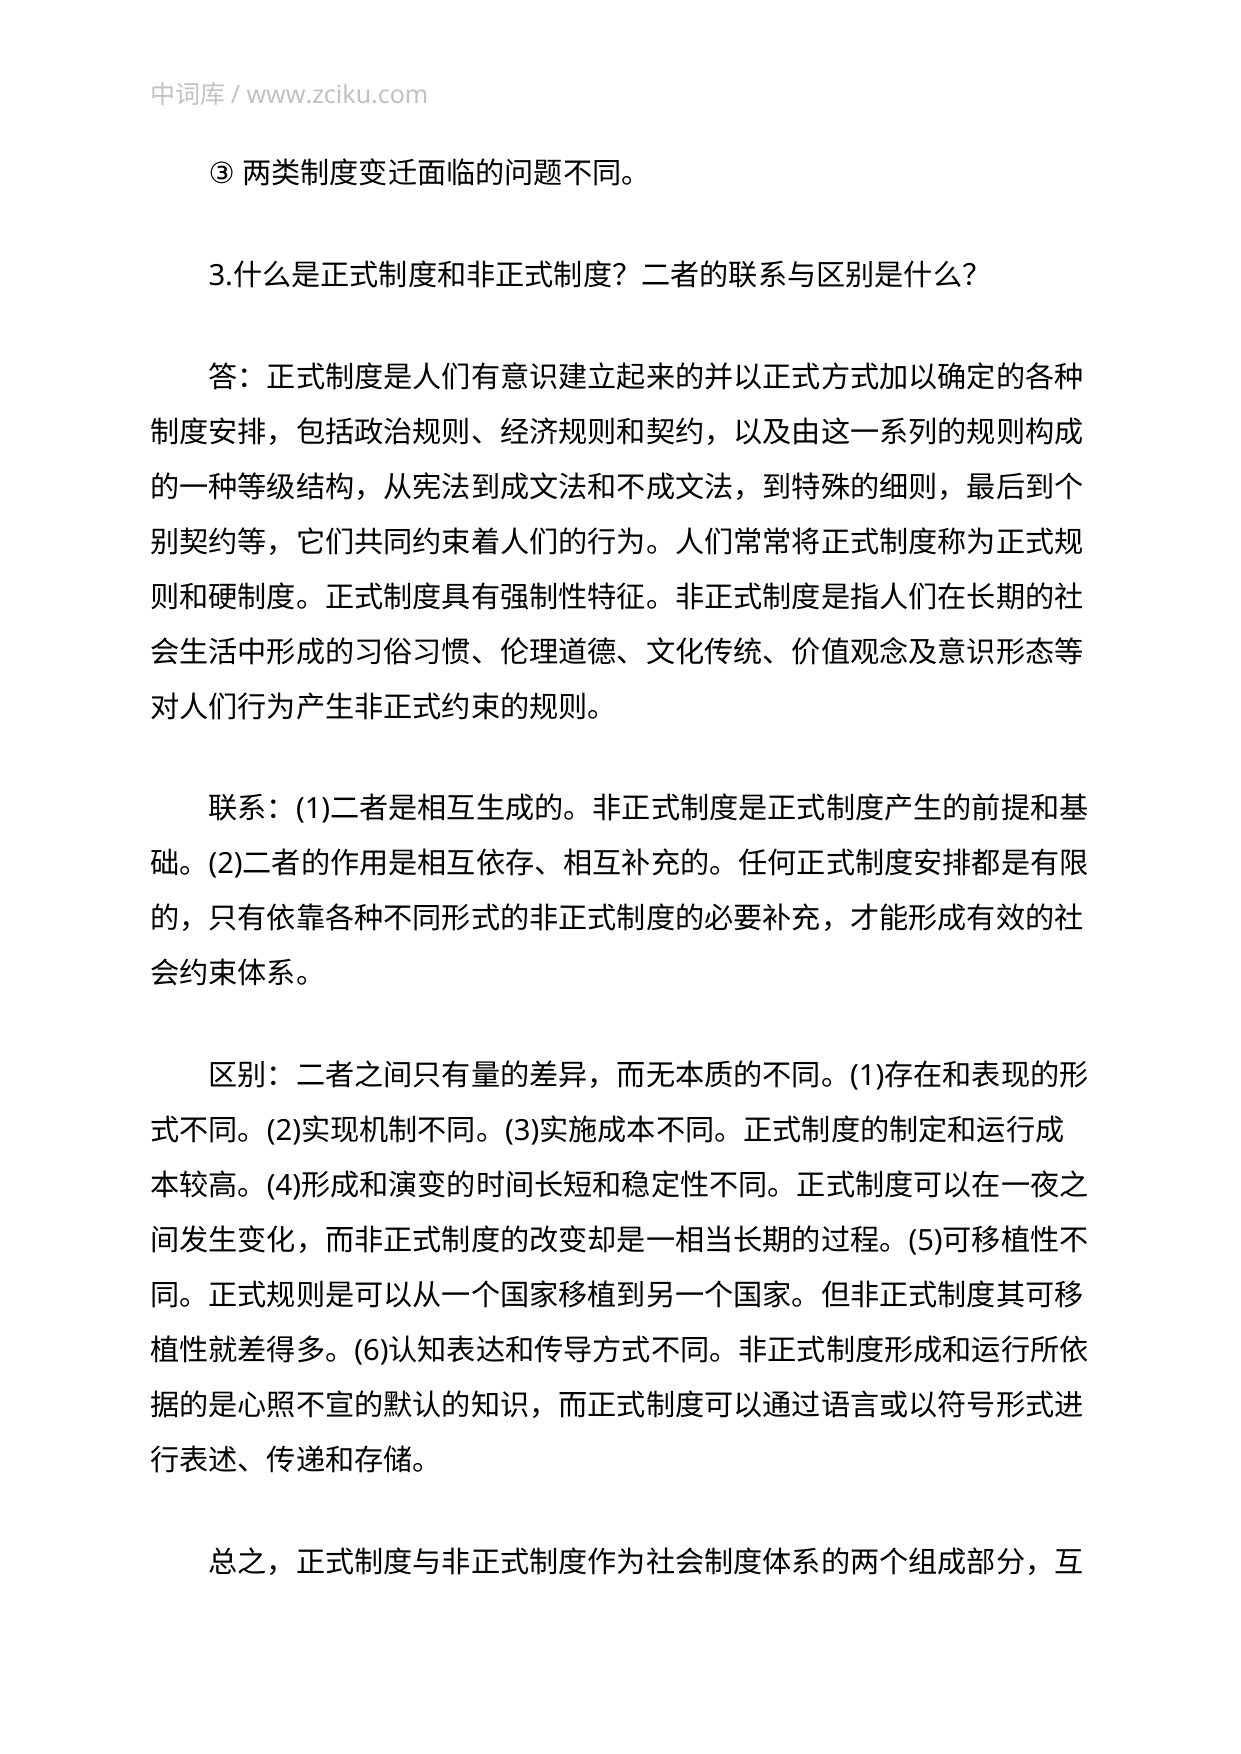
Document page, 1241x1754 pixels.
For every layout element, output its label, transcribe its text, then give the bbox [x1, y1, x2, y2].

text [150, 1538, 1090, 1581]
text 区别：二者之间只有量的差异，而无本质的不同。(1)存在和表现的形式不同。(2)实现机制不同。(3)实施成本不同。正式制度的制定和运行成本较高。(4)形成和演变的时间长短和稳定性不同。正式制度可以在一夜之间发生变化，而非正式制度的改变却是一相当长期的过程。(5)可移植性不同。正式规则是可以从一个国家移植到另一个国家。但非正式制度其可移植性就差得多。(6)认知表达和传导方式不同。非正式制度形成和运行所依据的是心照不宣的默认的知识，而正式制度可以通过语言或以符号形式进行表述、传递和存储。 [150, 1052, 1090, 1479]
text ③ 两类制度变迁面临的问题不同。 [150, 150, 1090, 192]
text 联系：(1)二者是相互生成的。非正式制度是正式制度产生的前提和基础。(2)二者的作用是相互依存、相互补充的。任何正式制度安排都是有限的，只有依靠各种不同形式的非正式制度的必要补充，才能形成有效的社会约束体系。 [150, 785, 1090, 992]
text 3.什么是正式制度和非正式制度？二者的联系与区别是什么？ [150, 252, 1090, 294]
text 答：正式制度是人们有意识建立起来的并以正式方式加以确定的各种制度安排，包括政治规则、经济规则和契约，以及由这一系列的规则构成的一种等级结构，从宪法到成文法和不成文法，到特殊的细则，最后到个别契约等，它们共同约束着人们的行为。人们常常将正式制度称为正式规则和硬制度。正式制度具有强制性特征。非正式制度是指人们在长期的社会生活中形成的习俗习惯、伦理道德、文化传统、价值观念及意识形态等对人们行为产生非正式约束的规则。 [150, 354, 1090, 726]
